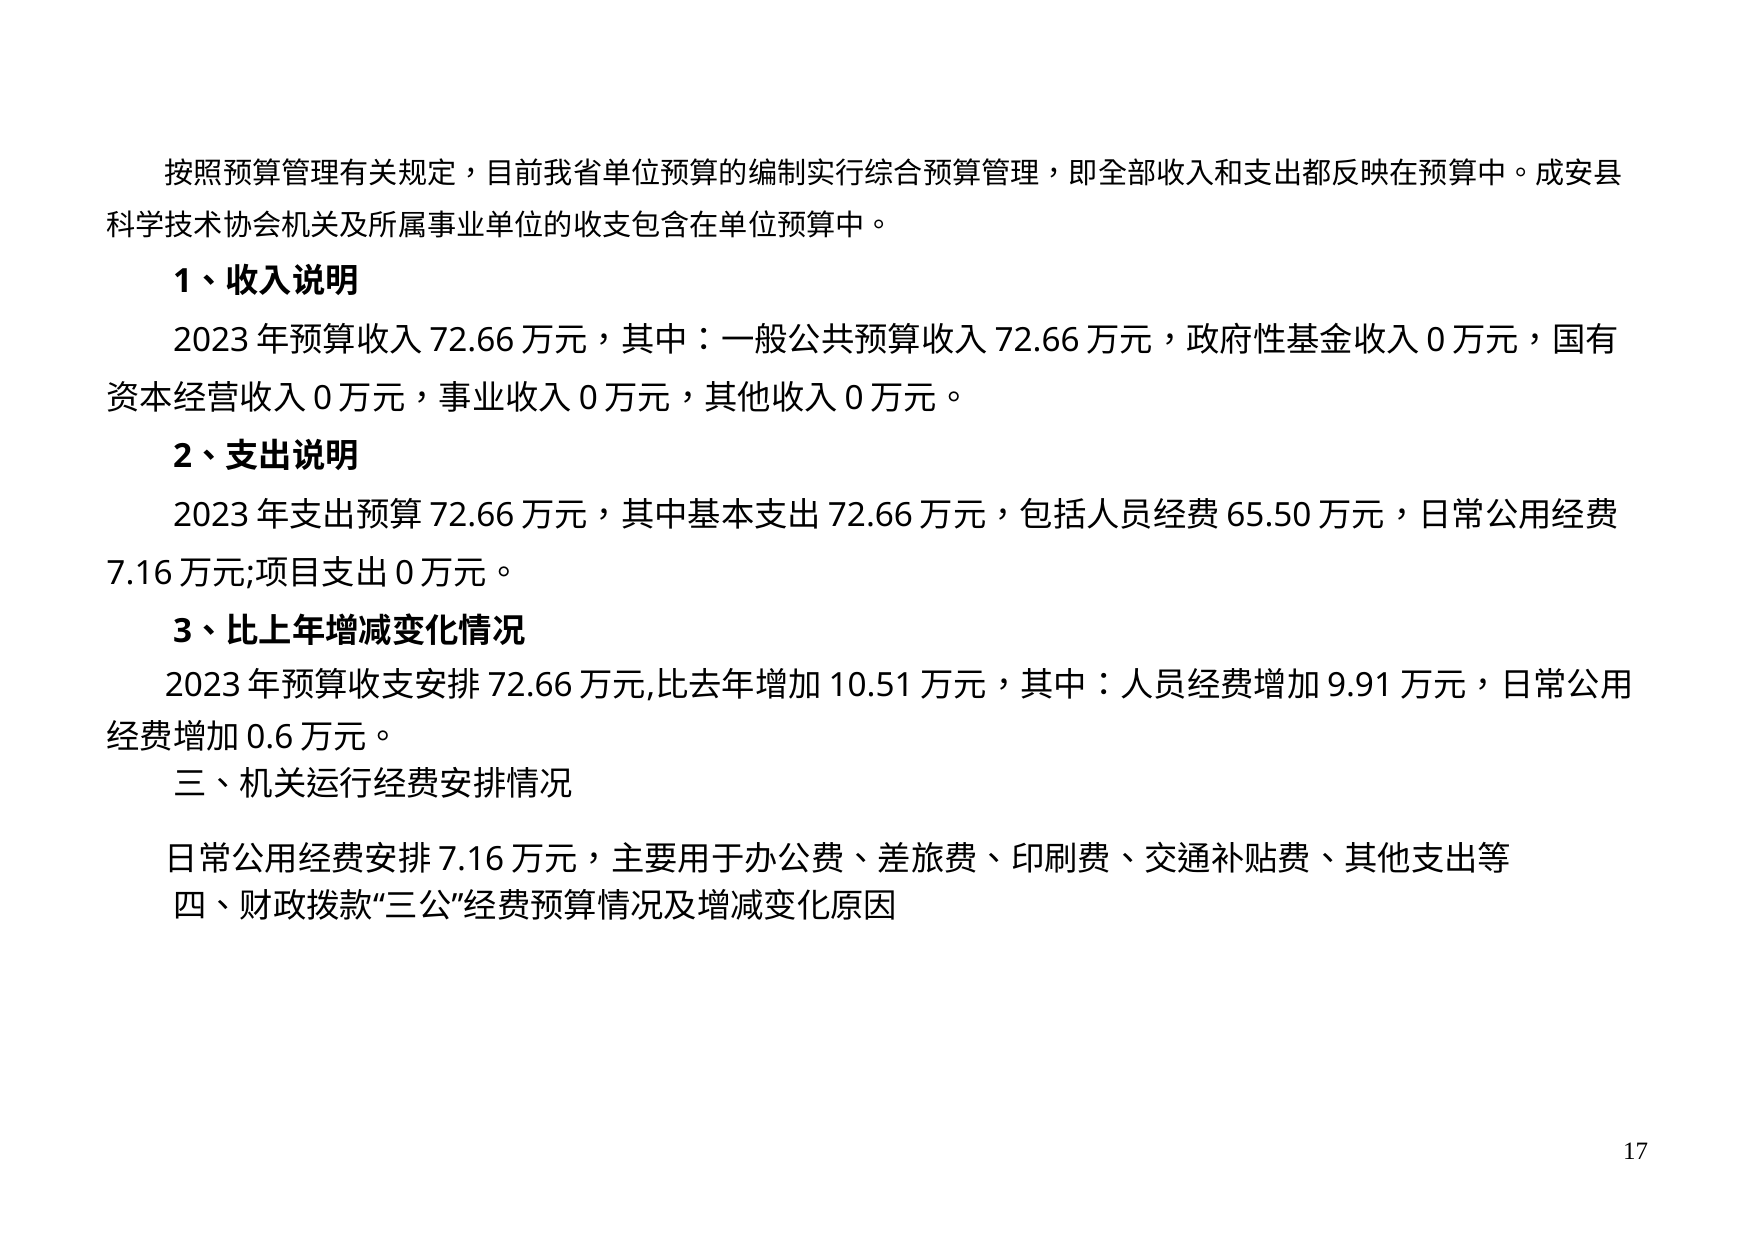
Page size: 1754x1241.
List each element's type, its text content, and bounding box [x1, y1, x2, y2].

text 2023年预算收入72.66万元，其中：一般公共预算收入72.66万元，政府性基金收入0万元，国有资本经营收入0万元，事业收入0万元，其他收入0万元。 [106, 304, 1648, 421]
text 日常公用经费安排7.16万元，主要用于办公费、差旅费、印刷费、交通补贴费、其他支出等 [106, 829, 1648, 881]
text 2023年预算收支安排72.66万元,比去年增加10.51万元，其中：人员经费增加9.91万元，日常公用经费增加0.6万元。 [106, 654, 1648, 758]
text 3、比上年增减变化情况 [106, 596, 1648, 654]
text 2023年支出预算72.66万元，其中基本支出72.66万元，包括人员经费65.50万元，日常公用经费7.16万元;项目支出0万元。 [106, 479, 1648, 596]
text 四、财政拨款“三公”经费预算情况及增减变化原因 [106, 882, 1648, 927]
text 2、支出说明 [106, 421, 1648, 479]
text 按照预算管理有关规定，目前我省单位预算的编制实行综合预算管理，即全部收入和支出都反映在预算中。成安县科学技术协会机关及所属事业单位的收支包含在单位预算中。 [106, 142, 1648, 246]
text 1、收入说明 [106, 246, 1648, 304]
text 三、机关运行经费安排情况 [106, 759, 1648, 805]
